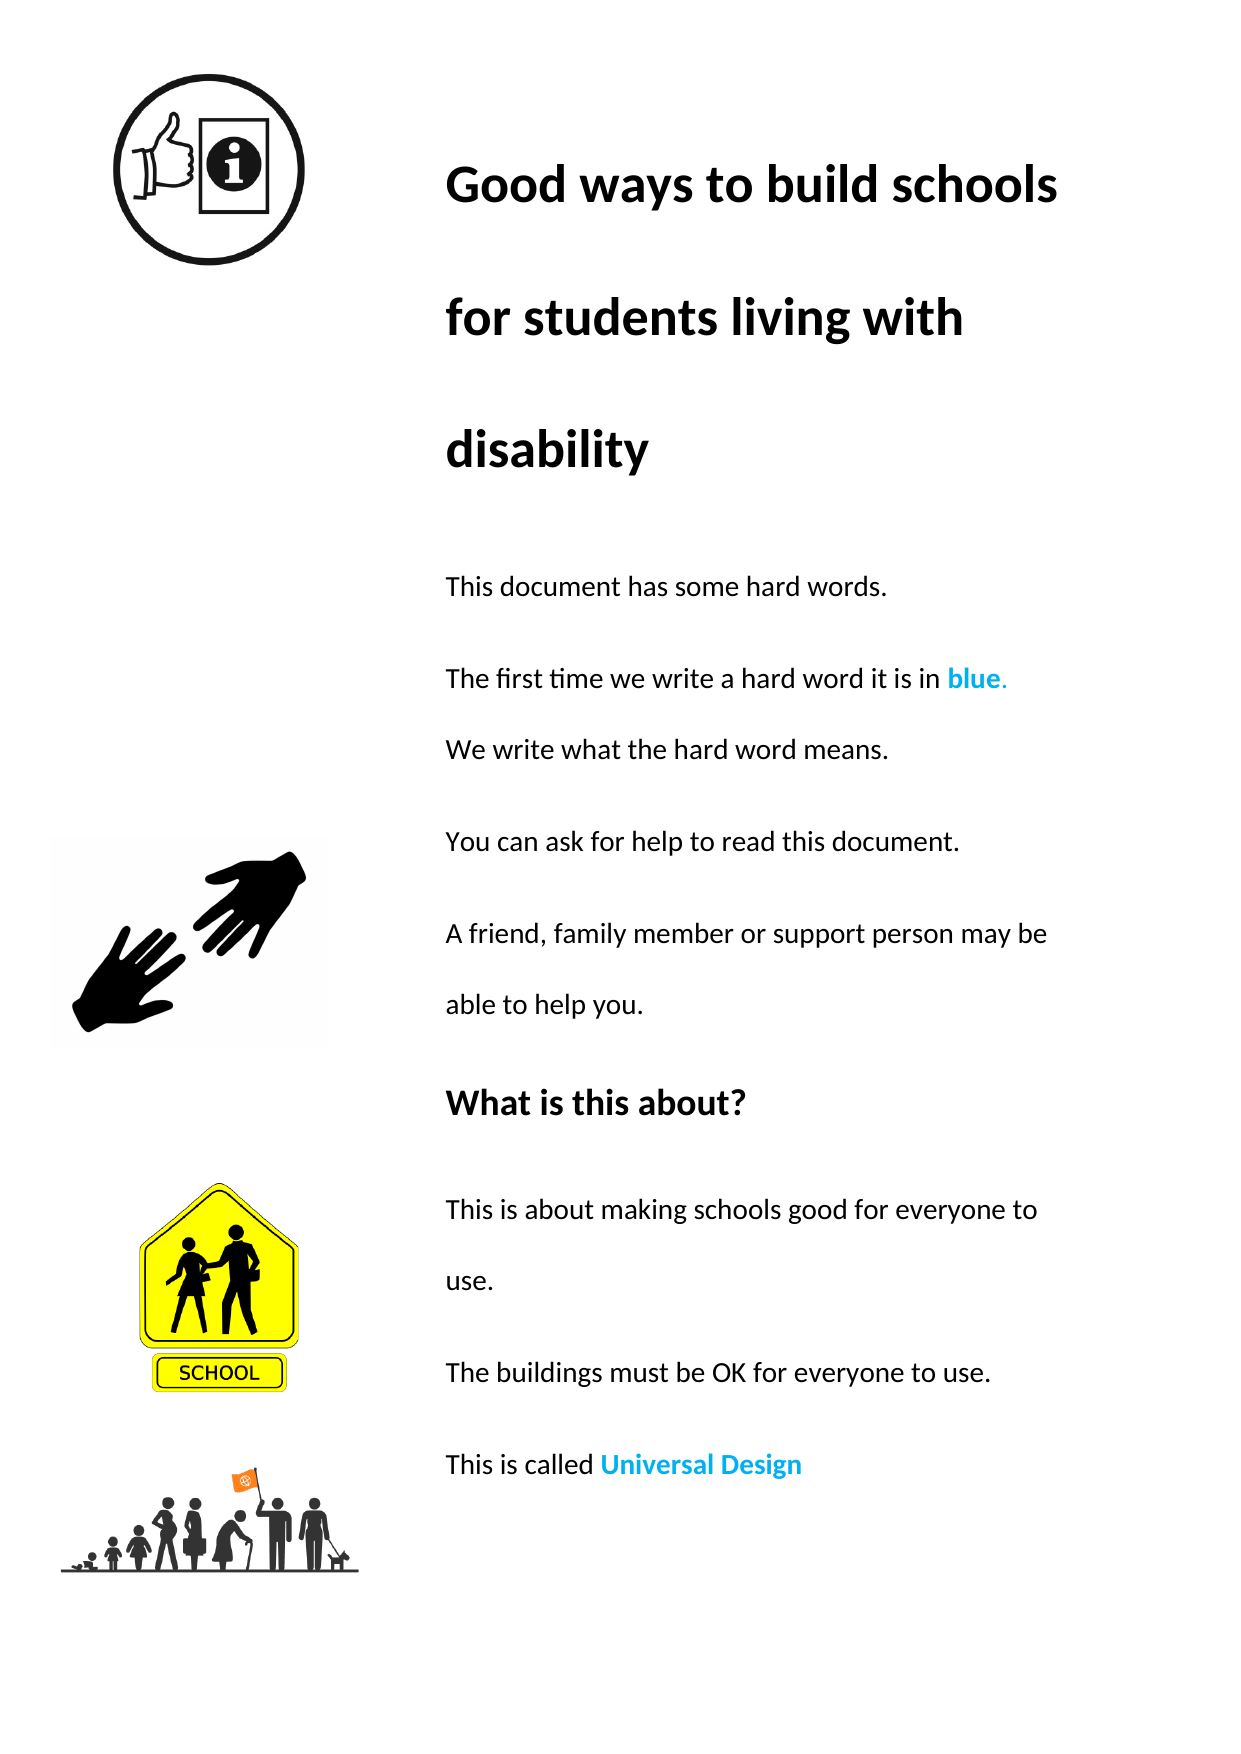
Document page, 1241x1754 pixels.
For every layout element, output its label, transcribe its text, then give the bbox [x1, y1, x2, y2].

text A friend, family member or support person may be able to help you. [445, 915, 1090, 1022]
text This document has some hard words. [445, 568, 1090, 603]
picture [111, 70, 307, 268]
picture [139, 1183, 299, 1392]
text This is called Universal Design [445, 1446, 1090, 1482]
picture [50, 836, 328, 1048]
picture [46, 1454, 374, 1606]
text This is about making schools good for everyone to use. [445, 1191, 1090, 1298]
text What is this about? [445, 1078, 1090, 1124]
text The buildings must be OK for everyone to use. [445, 1354, 1090, 1390]
text The first time we write a hard word it is in blue. We write what the hard word means. [445, 660, 1090, 767]
text You can ask for help to read this document. [445, 823, 1090, 859]
text Good ways to build schools for students living with disability [445, 150, 1090, 481]
